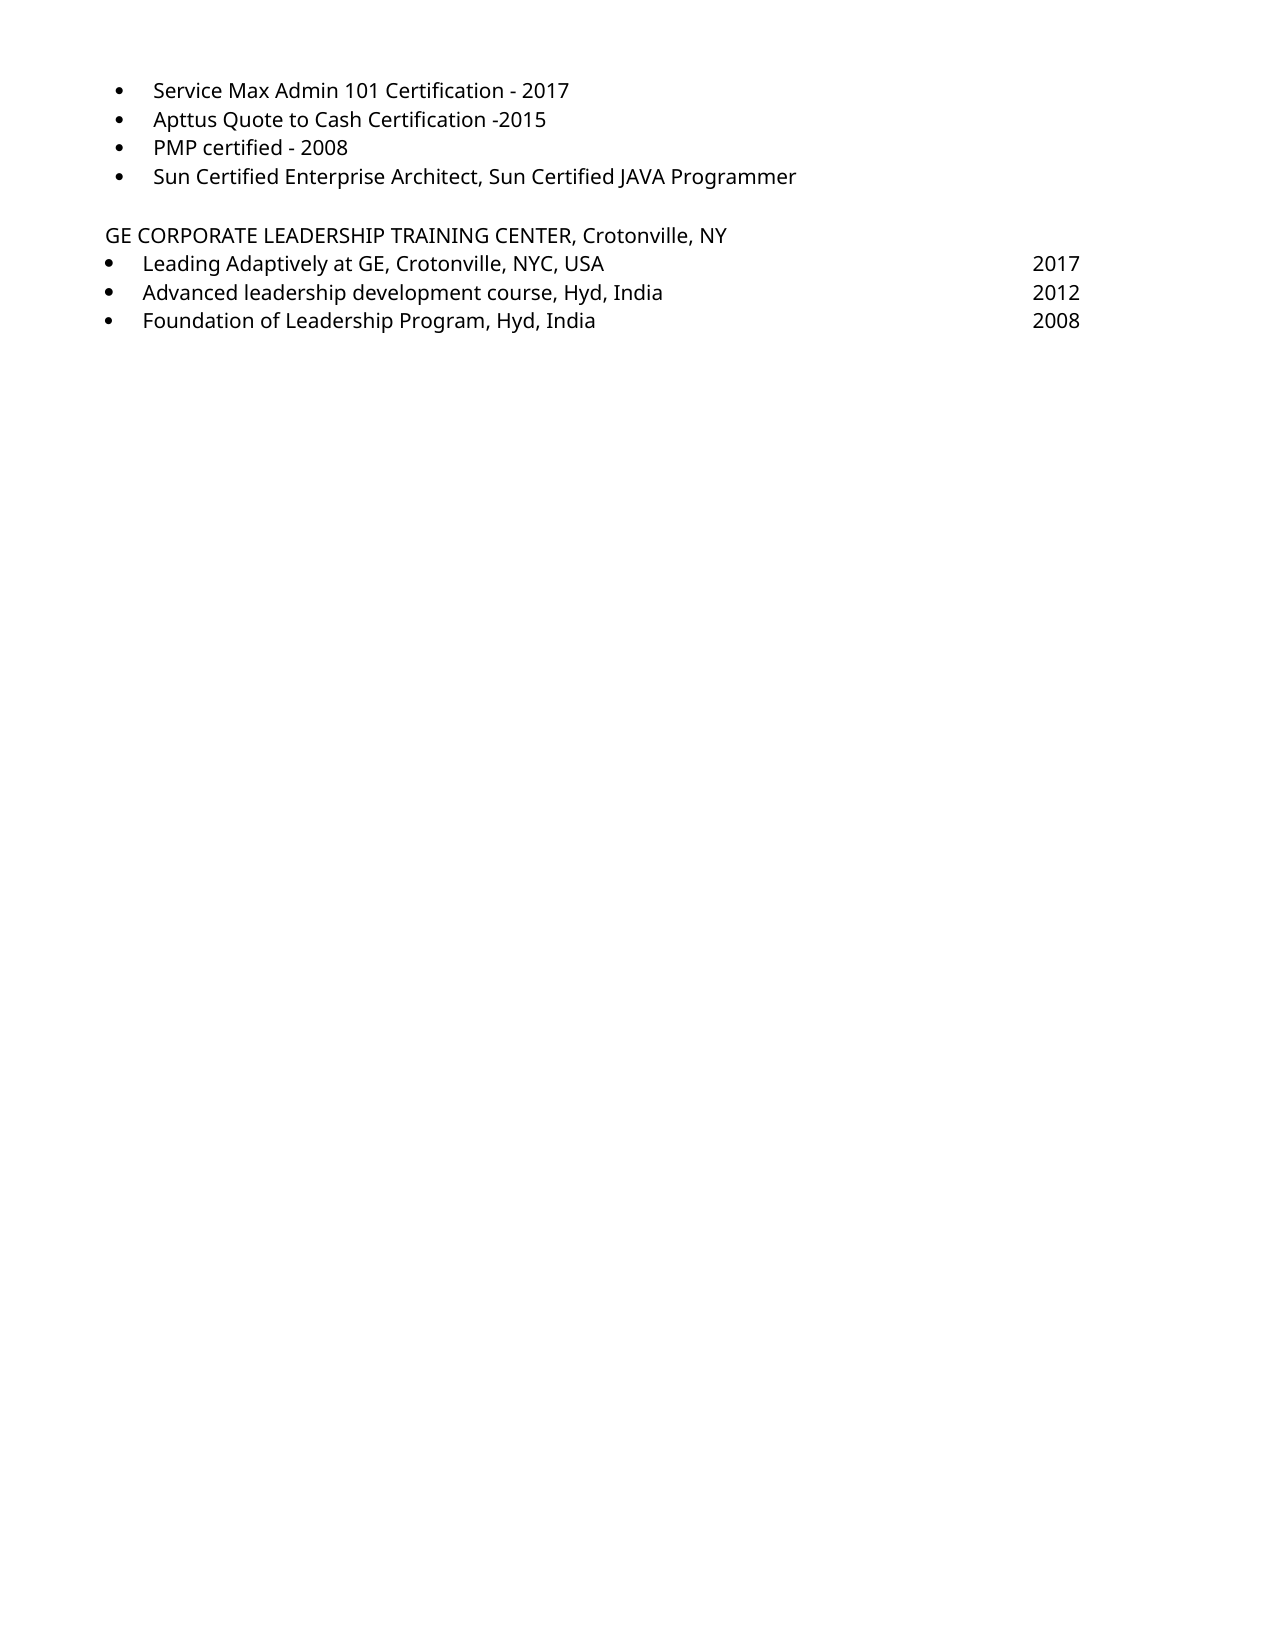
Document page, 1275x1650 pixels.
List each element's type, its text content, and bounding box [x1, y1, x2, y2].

list Leading Adaptively at GE, Crotonville, NYC, USA 2017 [105, 249, 1170, 278]
list Advanced leadership development course, Hyd, India 2012 [105, 278, 1170, 306]
text GE CORPORATE LEADERSHIP TRAINING CENTER, Crotonville, NY [105, 221, 1170, 249]
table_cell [114, 75, 1161, 221]
list Foundation of Leadership Program, Hyd, India 2008 [105, 306, 1170, 335]
